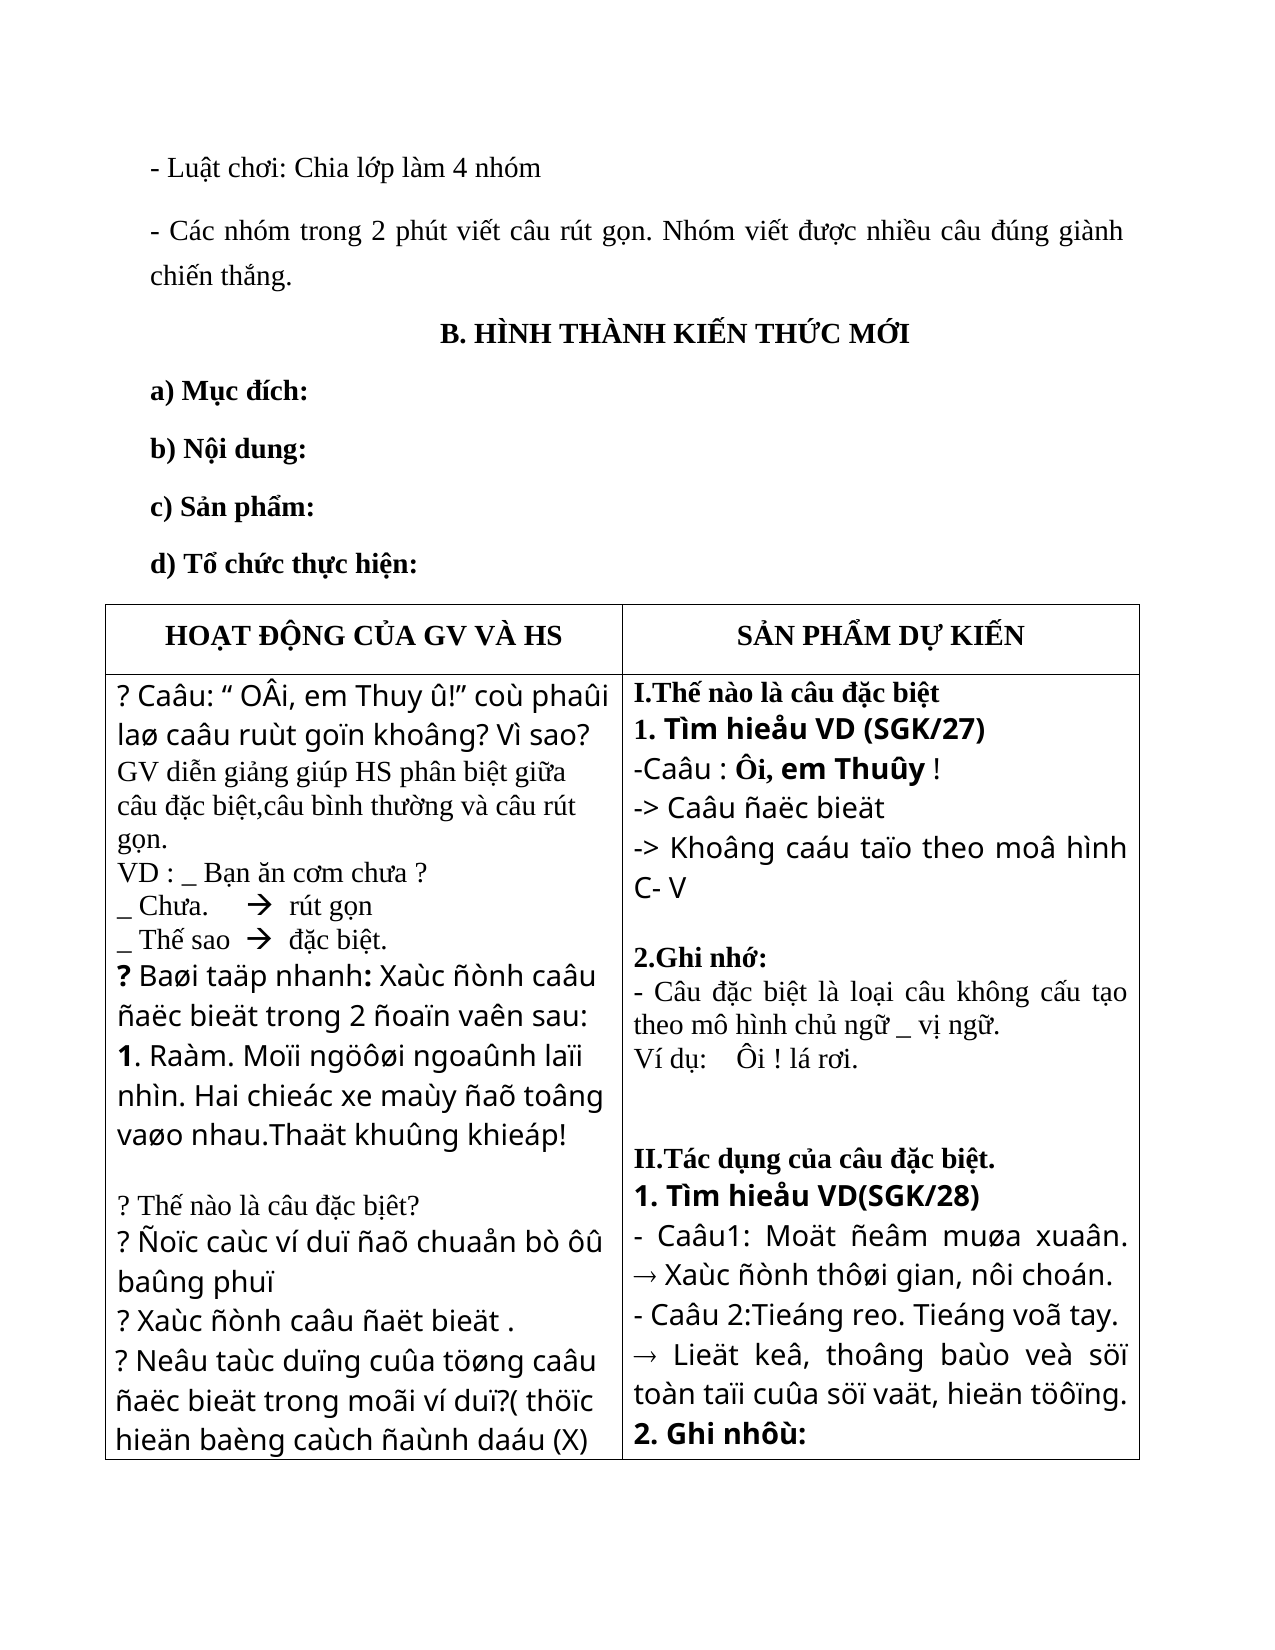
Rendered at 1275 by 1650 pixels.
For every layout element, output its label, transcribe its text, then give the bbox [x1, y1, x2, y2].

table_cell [106, 675, 622, 1459]
text - Các nhóm trong 2 phút viết câu rút gọn. Nhóm viết được nhiều câu đúng giành chiến thắng. [150, 213, 1125, 292]
table_header SẢN PHẨM DỰ KIẾN [623, 605, 1139, 674]
text - Luật chơi: Chia lớp làm 4 nhóm [150, 150, 1125, 183]
text b) Nội dung: [150, 431, 1125, 465]
text d) Tổ chức thực hiện: [150, 547, 1125, 580]
text c) Sản phẩm: [150, 489, 1125, 522]
table_header HOẠT ĐỘNG CỦA GV VÀ HS [106, 605, 622, 674]
text a) Mục đích: [150, 373, 1125, 407]
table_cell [623, 675, 1139, 1459]
text B. HÌNH THÀNH KIẾN THỨC MỚI [150, 316, 1125, 349]
